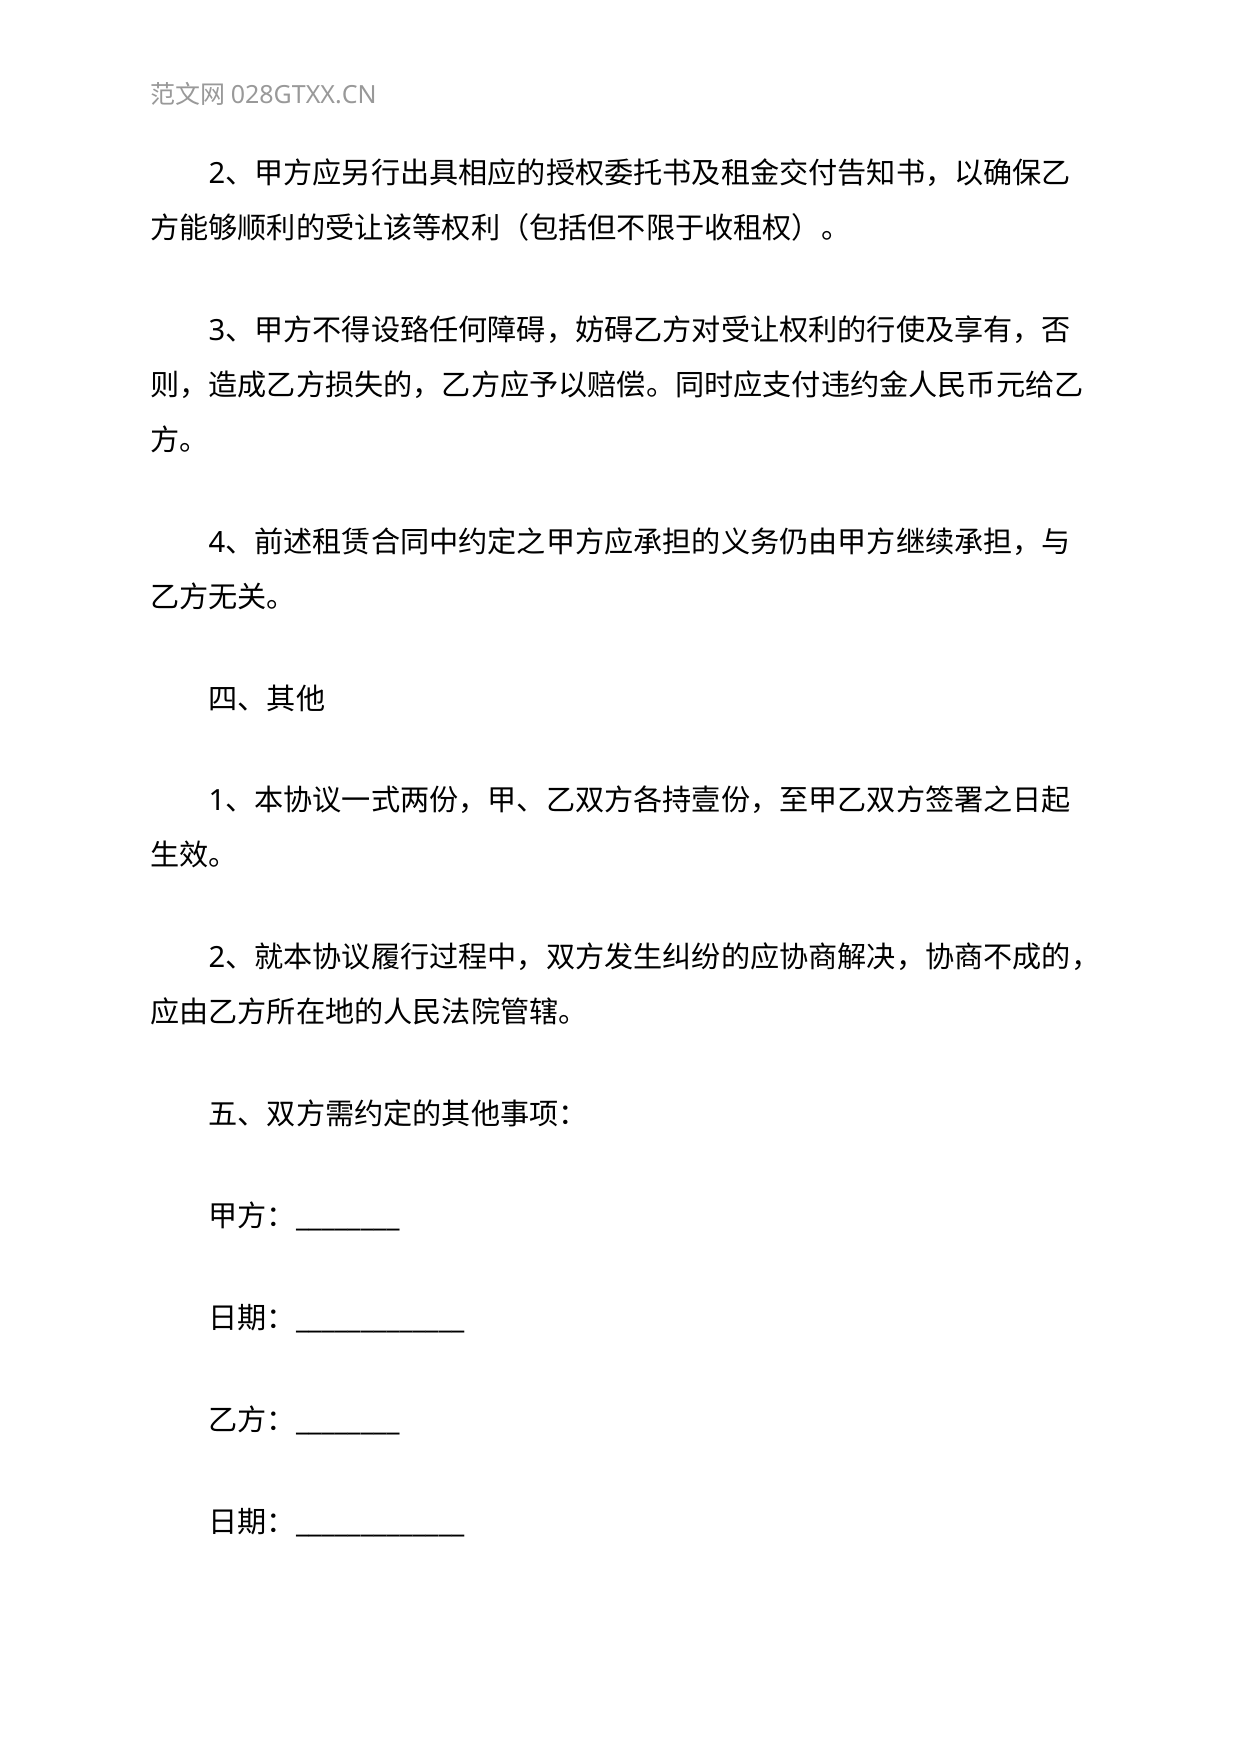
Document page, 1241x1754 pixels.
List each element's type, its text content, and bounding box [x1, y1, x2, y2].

text 4、前述租赁合同中约定之甲方应承担的义务仍由甲方继续承担，与乙方无关。 [150, 518, 1090, 616]
text 日期：_____________ [150, 1498, 1090, 1541]
text 甲方：________ [150, 1192, 1090, 1235]
text 五、双方需约定的其他事项： [150, 1091, 1090, 1133]
text 1、本协议一式两份，甲、乙双方各持壹份，至甲乙双方签署之日起生效。 [150, 777, 1090, 874]
text 2、就本协议履行过程中，双方发生纠纷的应协商解决，协商不成的，应由乙方所在地的人民法院管辖。 [150, 934, 1090, 1031]
text 四、其他 [150, 675, 1090, 717]
text 3、甲方不得设臵任何障碍，妨碍乙方对受让权利的行使及享有，否则，造成乙方损失的，乙方应予以赔偿。同时应支付违约金人民币元给乙方。 [150, 307, 1090, 459]
text 2、甲方应另行出具相应的授权委托书及租金交付告知书，以确保乙方能够顺利的受让该等权利（包括但不限于收租权）。 [150, 150, 1090, 247]
text 日期：_____________ [150, 1294, 1090, 1337]
text 乙方：________ [150, 1396, 1090, 1439]
